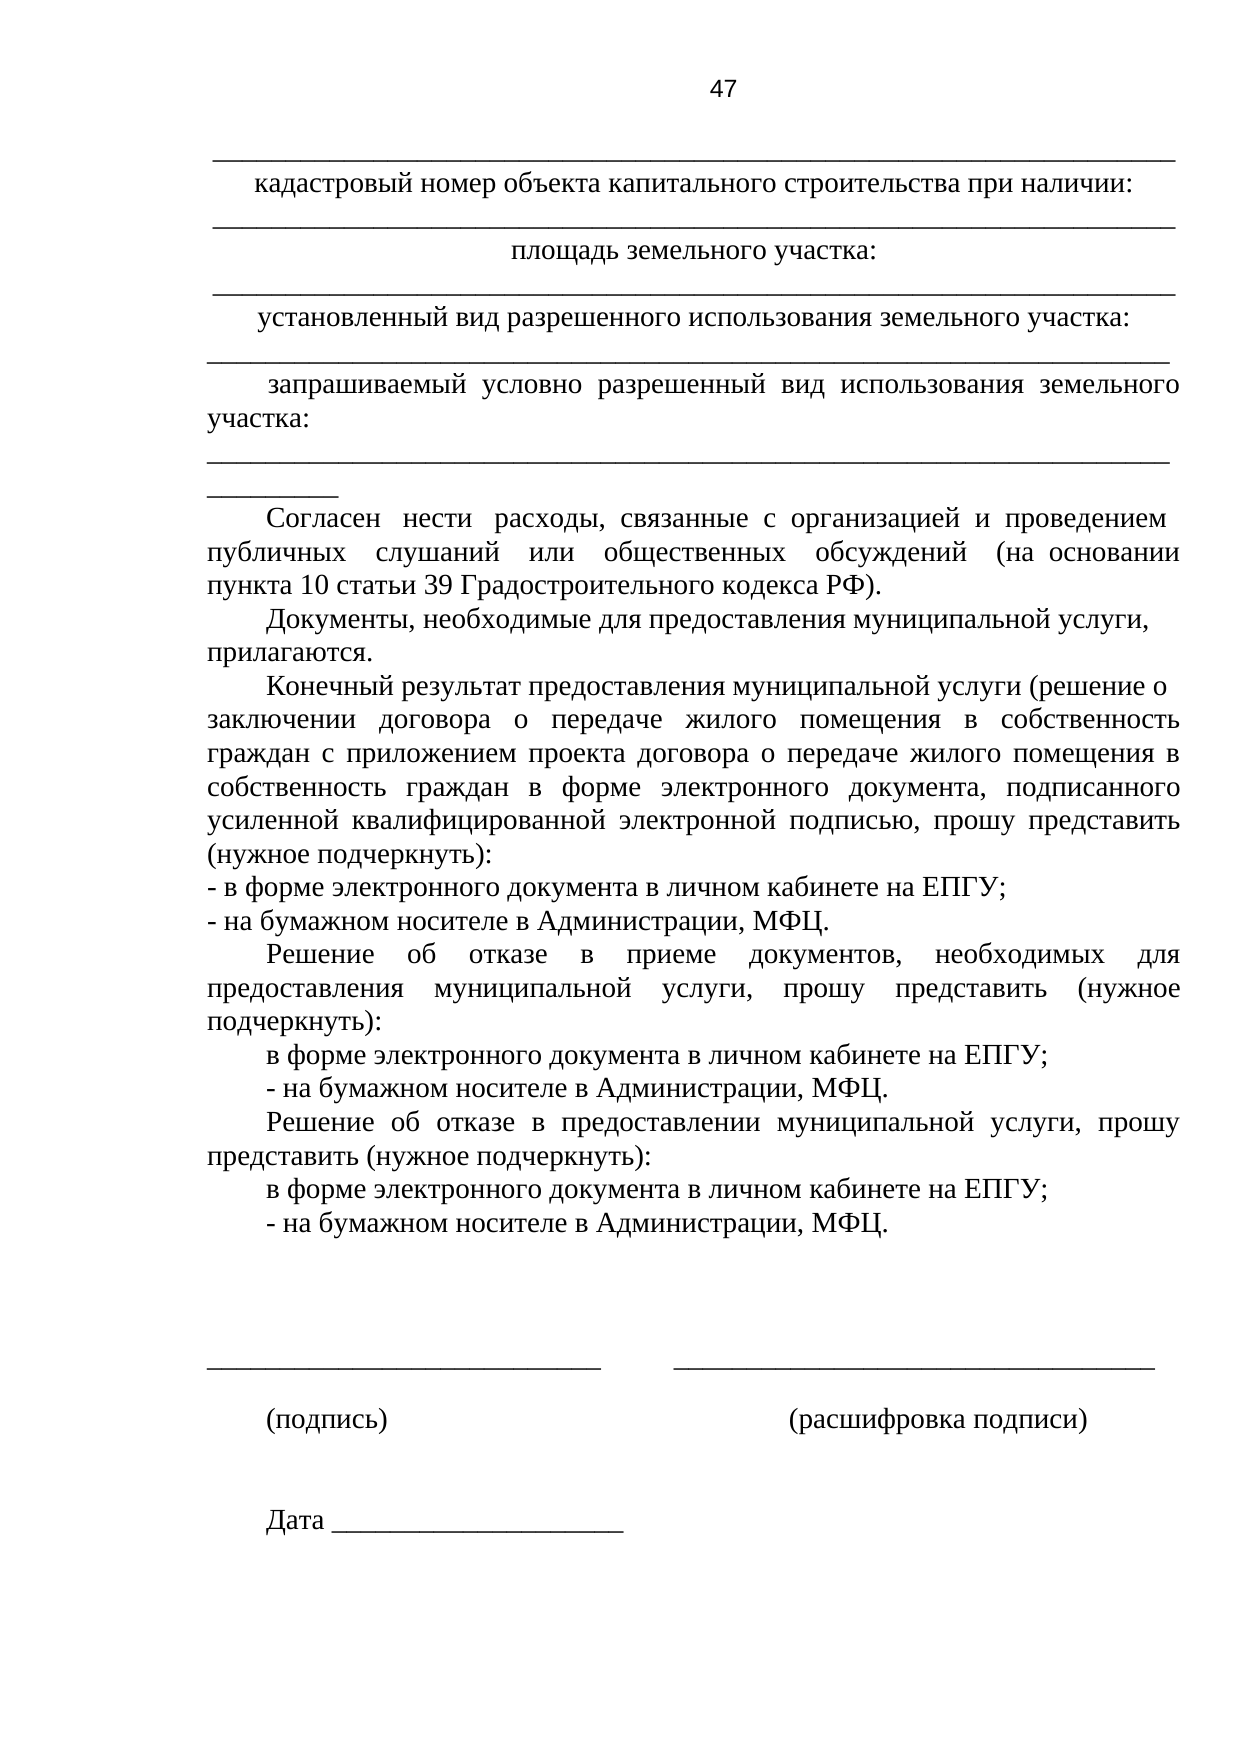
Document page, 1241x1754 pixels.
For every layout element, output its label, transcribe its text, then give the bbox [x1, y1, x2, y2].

text прилагаются. [207, 634, 1181, 668]
text публичных слушаний или общественных обсуждений (на основании пункта 10 статьи 39 Градостроительного кодекса РФ). [207, 534, 1181, 601]
text (подпись) (расшифровка подписи) [207, 1401, 1181, 1435]
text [207, 131, 1181, 165]
text - на бумажном носителе в Администрации, МФЦ. [207, 903, 1181, 936]
text ___________________________________________________________________________ [207, 433, 1181, 500]
text Согласен нести расходы, связанные с организацией и проведением [207, 500, 1181, 534]
text в форме электронного документа в личном кабинете на ЕПГУ; [207, 1171, 1181, 1205]
text площадь земельного участка: [207, 232, 1181, 266]
text кадастровый номер объекта капитального строительства при наличии: [207, 165, 1181, 198]
text - на бумажном носителе в Администрации, МФЦ. [207, 1071, 1181, 1104]
text заключении договора о передаче жилого помещения в собственность граждан с приложением проекта договора о передаче жилого помещения в собственность граждан в форме электронного документа, подписанного усиленной квалифицированной электронной подписью, прошу представить (нужное подчеркнуть): [207, 702, 1181, 869]
text Документы, необходимые для предоставления муниципальной услуги, [207, 601, 1181, 634]
text __________________________________________________________________ [207, 333, 1181, 366]
text Решение об отказе в приеме документов, необходимых для предоставления муниципальной услуги, прошу представить (нужное подчеркнуть): [207, 936, 1181, 1037]
text в форме электронного документа в личном кабинете на ЕПГУ; [207, 1037, 1181, 1071]
text - на бумажном носителе в Администрации, МФЦ. [207, 1205, 1181, 1238]
text __________________________________________________________________ установленный вид разрешенного использования земельного участка: [207, 266, 1181, 333]
text Дата ____________________ [207, 1502, 1181, 1535]
text запрашиваемый условно разрешенный вид использования земельного участка: [207, 366, 1181, 433]
text Конечный результат предоставления муниципальной услуги (решение о [207, 668, 1181, 702]
text Решение об отказе в предоставлении муниципальной услуги, прошу представить (нужное подчеркнуть): [207, 1104, 1181, 1171]
text - в форме электронного документа в личном кабинете на ЕПГУ; [207, 869, 1181, 903]
text ___________________________ _________________________________ [207, 1339, 1181, 1372]
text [207, 198, 1181, 232]
